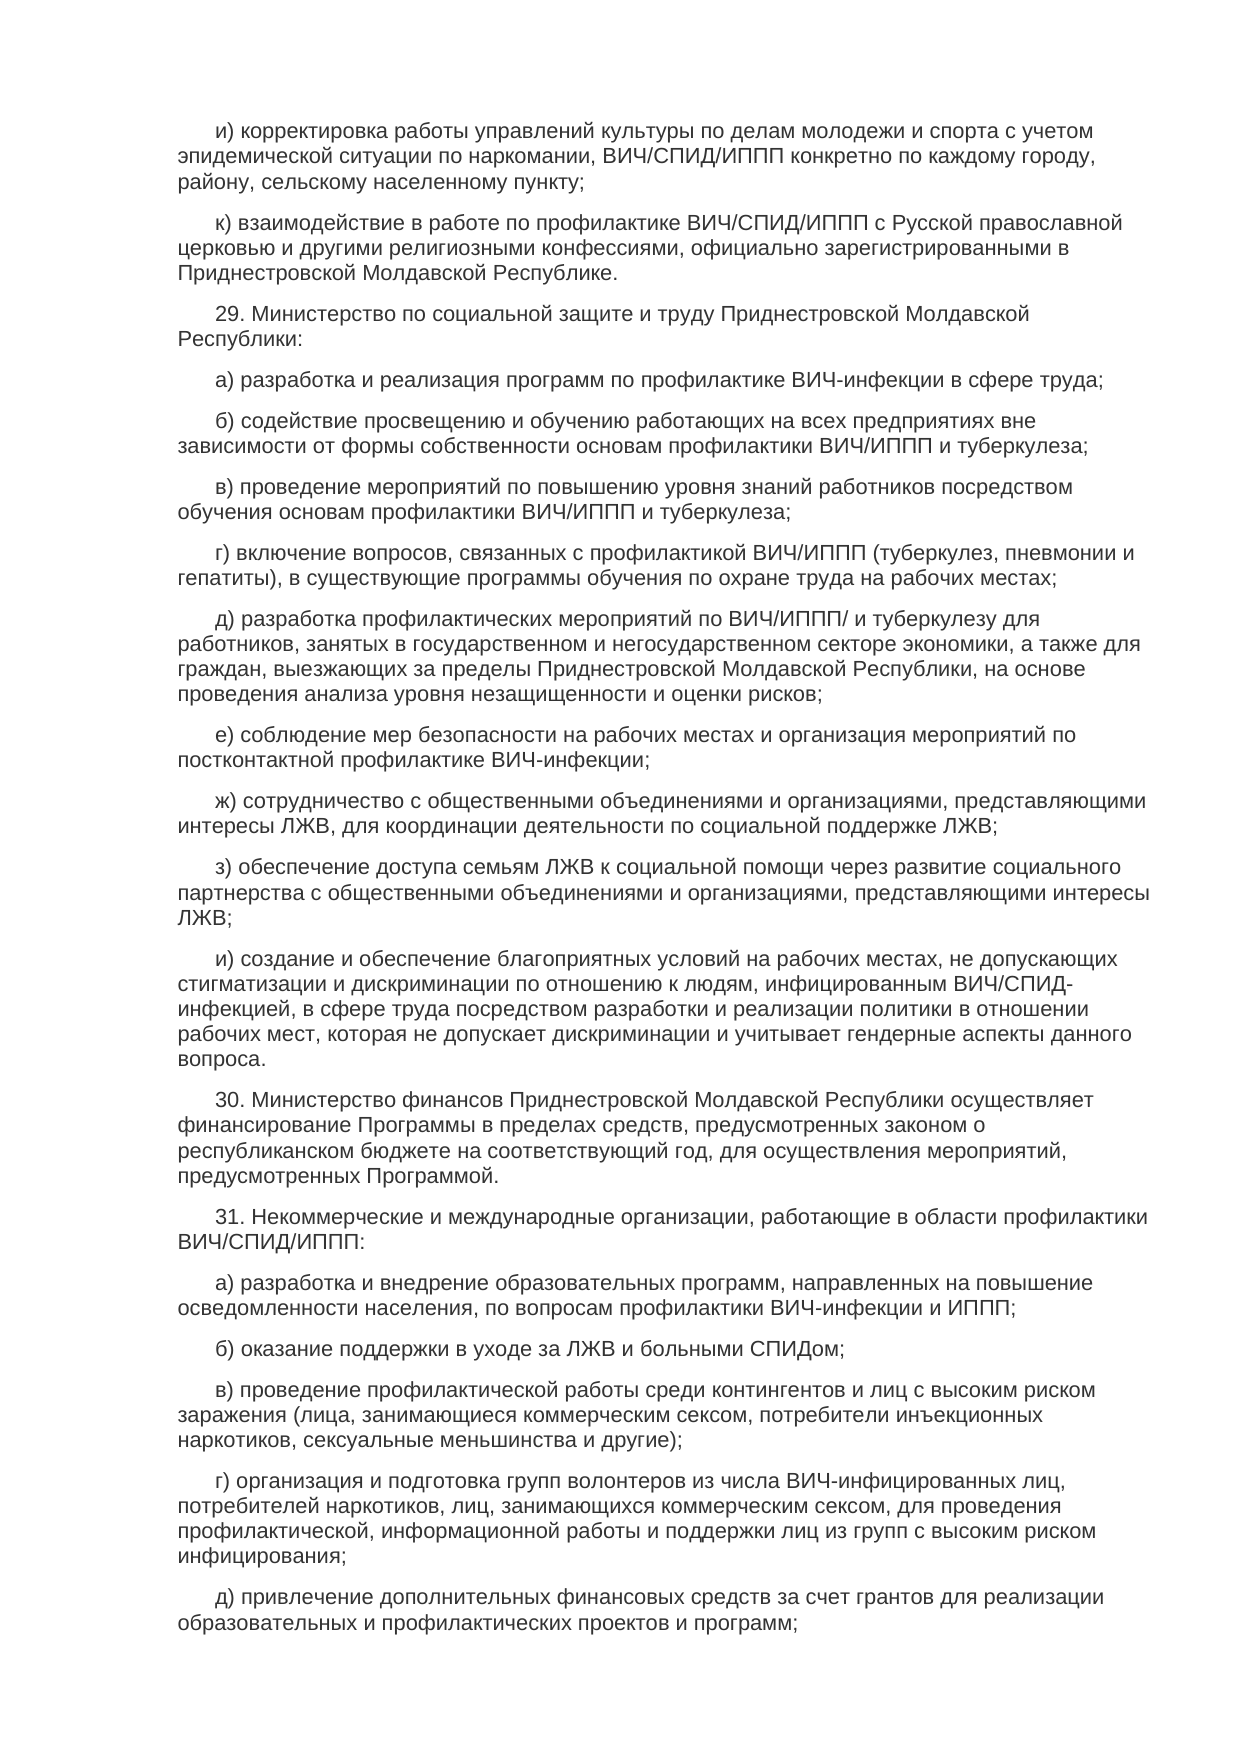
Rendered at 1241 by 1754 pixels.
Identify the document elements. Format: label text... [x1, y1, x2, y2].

text д) привлечение дополнительных финансовых средств за счет грантов для реализации образовательных и профилактических проектов и программ; [177, 1584, 1152, 1634]
text б) оказание поддержки в уходе за ЛЖВ и больными СПИДом; [177, 1336, 1152, 1361]
text к) взаимодействие в работе по профилактике ВИЧ/СПИД/ИППП с Русской православной церковью и другими религиозными конфессиями, официально зарегистрированными в Приднестровской Молдавской Республике. [177, 209, 1152, 285]
text и) корректировка работы управлений культуры по делам молодежи и спорта с учетом эпидемической ситуации по наркомании, ВИЧ/СПИД/ИППП конкретно по каждому городу, району, сельскому населенному пункту; [177, 118, 1152, 194]
text ж) сотрудничество с общественными объединениями и организациями, представляющими интересы ЛЖВ, для координации деятельности по социальной поддержке ЛЖВ; [177, 788, 1152, 838]
text и) создание и обеспечение благоприятных условий на рабочих местах, не допускающих стигматизации и дискриминации по отношению к людям, инфицированным ВИЧ/СПИД-инфекцией, в сфере труда посредством разработки и реализации политики в отношении рабочих мест, которая не допускает дискриминации и учитывает гендерные аспекты данного вопроса. [177, 945, 1152, 1071]
text 29. Министерство по социальной защите и труду Приднестровской Молдавской Республики: [177, 301, 1152, 351]
text д) разработка профилактических мероприятий по ВИЧ/ИППП/ и туберкулезу для работников, занятых в государственном и негосударственном секторе экономики, а также для граждан, выезжающих за пределы Приднестровской Молдавской Республики, на основе проведения анализа уровня незащищенности и оценки рисков; [177, 606, 1152, 706]
text в) проведение профилактической работы среди контингентов и лиц с высоким риском заражения (лица, занимающиеся коммерческим сексом, потребители инъекционных наркотиков, сексуальные меньшинства и другие); [177, 1376, 1152, 1452]
text г) организация и подготовка групп волонтеров из числа ВИЧ-инфицированных лиц, потребителей наркотиков, лиц, занимающихся коммерческим сексом, для проведения профилактической, информационной работы и поддержки лиц из групп с высоким риском инфицирования; [177, 1468, 1152, 1568]
text 30. Министерство финансов Приднестровской Молдавской Республики осуществляет финансирование Программы в пределах средств, предусмотренных законом о республиканском бюджете на соответствующий год, для осуществления мероприятий, предусмотренных Программой. [177, 1087, 1152, 1188]
text б) содействие просвещению и обучению работающих на всех предприятиях вне зависимости от формы собственности основам профилактики ВИЧ/ИППП и туберкулеза; [177, 407, 1152, 458]
text г) включение вопросов, связанных с профилактикой ВИЧ/ИППП (туберкулез, пневмонии и гепатиты), в существующие программы обучения по охране труда на рабочих местах; [177, 539, 1152, 590]
text з) обеспечение доступа семьям ЛЖВ к социальной помощи через развитие социального партнерства с общественными объединениями и организациями, представляющими интересы ЛЖВ; [177, 854, 1152, 930]
text в) проведение мероприятий по повышению уровня знаний работников посредством обучения основам профилактики ВИЧ/ИППП и туберкулеза; [177, 473, 1152, 524]
text а) разработка и реализация программ по профилактике ВИЧ-инфекции в сфере труда; [177, 367, 1152, 392]
text е) соблюдение мер безопасности на рабочих местах и организация мероприятий по постконтактной профилактике ВИЧ-инфекции; [177, 722, 1152, 772]
text 31. Некоммерческие и международные организации, работающие в области профилактики ВИЧ/СПИД/ИППП: [177, 1203, 1152, 1254]
text а) разработка и внедрение образовательных программ, направленных на повышение осведомленности населения, по вопросам профилактики ВИЧ-инфекции и ИППП; [177, 1269, 1152, 1320]
